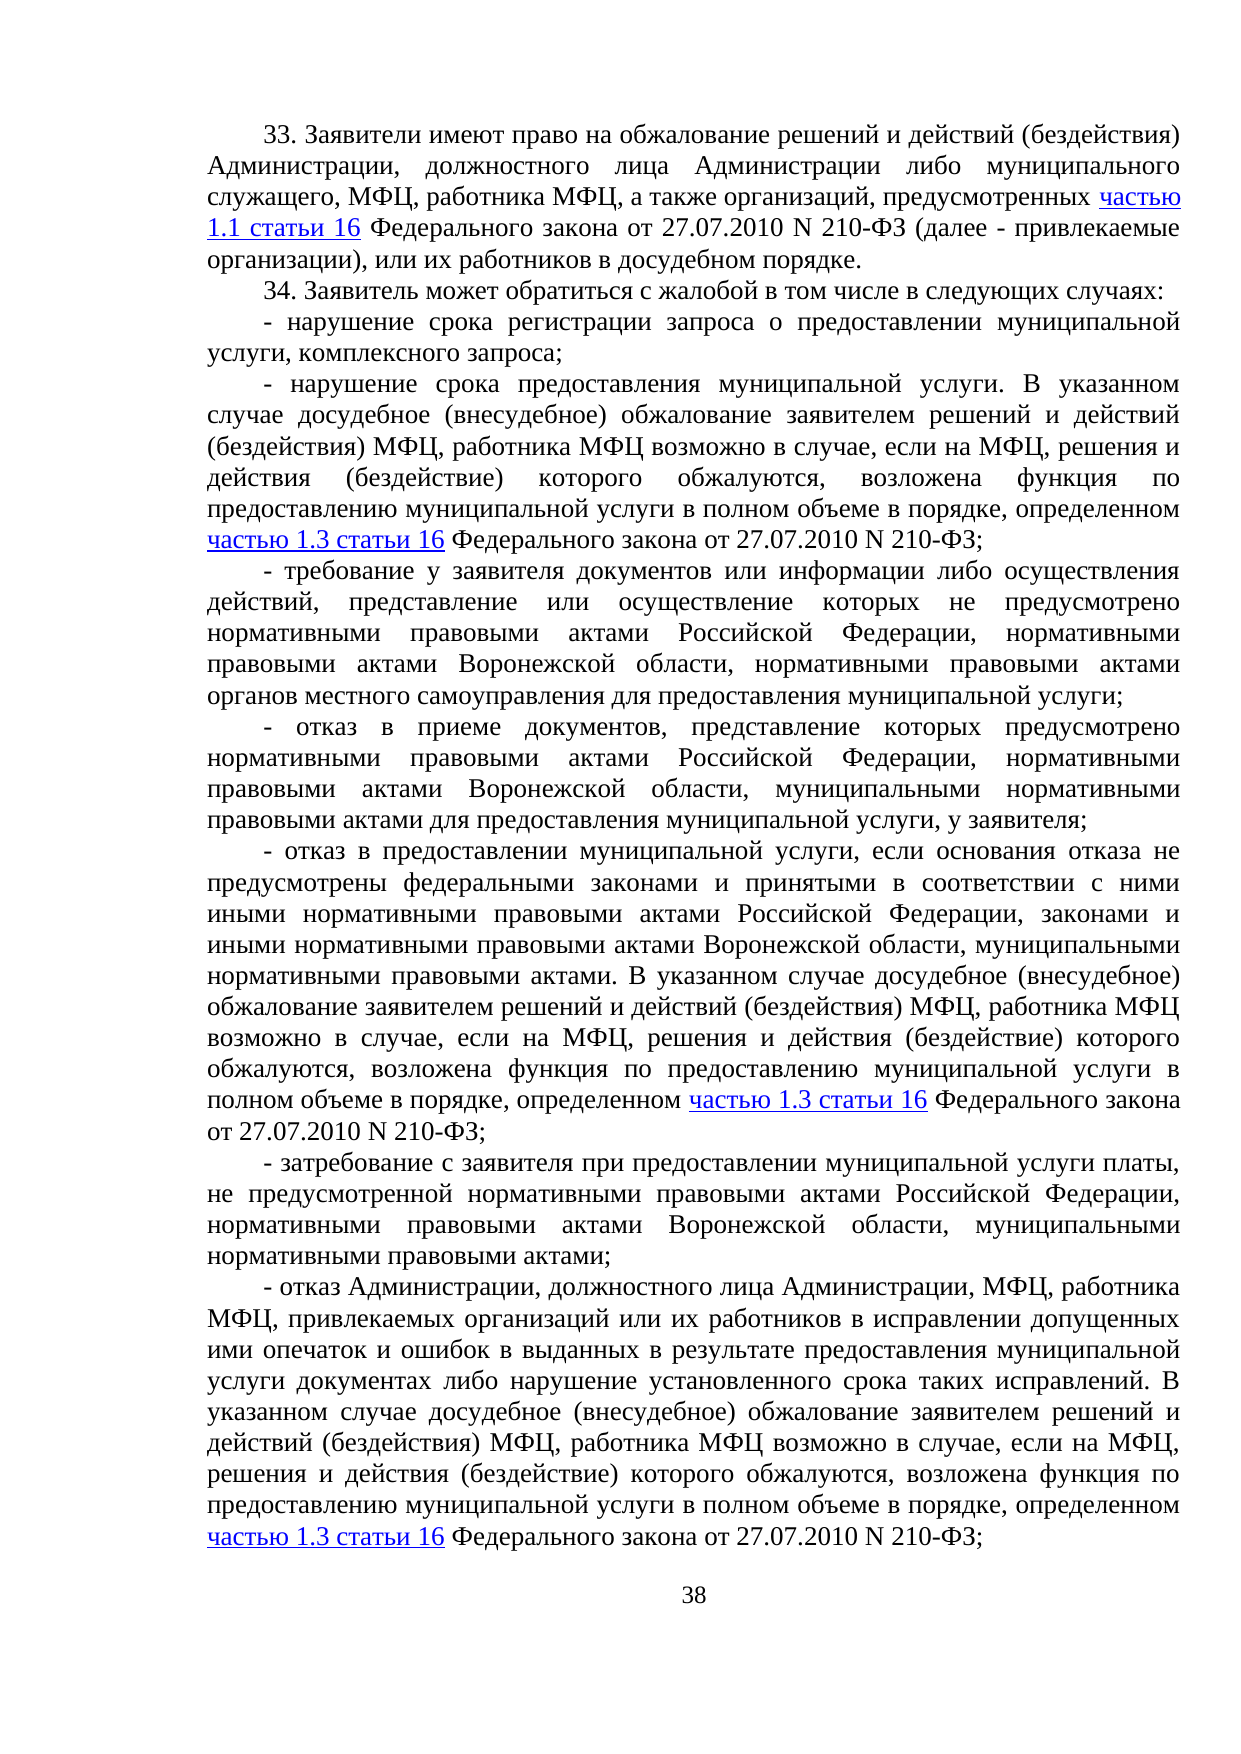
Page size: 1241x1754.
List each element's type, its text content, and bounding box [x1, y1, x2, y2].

text - требование у заявителя документов или информации либо осуществления действий, представление или осуществление которых не предусмотрено нормативными правовыми актами Российской Федерации, нормативными правовыми актами Воронежской области, нормативными правовыми актами органов местного самоуправления для предоставления муниципальной услуги; [207, 554, 1181, 710]
text 34. Заявитель может обратиться с жалобой в том числе в следующих случаях: [207, 274, 1181, 305]
text - отказ в предоставлении муниципальной услуги, если основания отказа не предусмотрены федеральными законами и принятыми в соответствии с ними иными нормативными правовыми актами Российской Федерации, законами и иными нормативными правовыми актами Воронежской области, муниципальными нормативными правовыми актами. В указанном случае досудебное (внесудебное) обжалование заявителем решений и действий (бездействия) МФЦ, работника МФЦ возможно в случае, если на МФЦ, решения и действия (бездействие) которого обжалуются, возложена функция по предоставлению муниципальной услуги в полном объеме в порядке, определенном частью 1.3 статьи 16 Федерального закона от 27.07.2010 N 210-ФЗ; [207, 834, 1181, 1146]
text - затребование с заявителя при предоставлении муниципальной услуги платы, не предусмотренной нормативными правовыми актами Российской Федерации, нормативными правовыми актами Воронежской области, муниципальными нормативными правовыми актами; [207, 1146, 1181, 1271]
text - нарушение срока предоставления муниципальной услуги. В указанном случае досудебное (внесудебное) обжалование заявителем решений и действий (бездействия) МФЦ, работника МФЦ возможно в случае, если на МФЦ, решения и действия (бездействие) которого обжалуются, возложена функция по предоставлению муниципальной услуги в полном объеме в порядке, определенном частью 1.3 статьи 16 Федерального закона от 27.07.2010 N 210-ФЗ; [207, 367, 1181, 554]
text 33. Заявители имеют право на обжалование решений и действий (бездействия) Администрации, должностного лица Администрации либо муниципального служащего, МФЦ, работника МФЦ, а также организаций, предусмотренных частью 1.1 статьи 16 Федерального закона от 27.07.2010 N 210-ФЗ (далее - привлекаемые организации), или их работников в досудебном порядке. [207, 118, 1181, 274]
text - отказ Администрации, должностного лица Администрации, МФЦ, работника МФЦ, привлекаемых организаций или их работников в исправлении допущенных ими опечаток и ошибок в выданных в результате предоставления муниципальной услуги документах либо нарушение установленного срока таких исправлений. В указанном случае досудебное (внесудебное) обжалование заявителем решений и действий (бездействия) МФЦ, работника МФЦ возможно в случае, если на МФЦ, решения и действия (бездействие) которого обжалуются, возложена функция по предоставлению муниципальной услуги в полном объеме в порядке, определенном частью 1.3 статьи 16 Федерального закона от 27.07.2010 N 210-ФЗ; [207, 1271, 1181, 1551]
text - нарушение срока регистрации запроса о предоставлении муниципальной услуги, комплексного запроса; [207, 305, 1181, 367]
text - отказ в приеме документов, представление которых предусмотрено нормативными правовыми актами Российской Федерации, нормативными правовыми актами Воронежской области, муниципальными нормативными правовыми актами для предоставления муниципальной услуги, у заявителя; [207, 710, 1181, 834]
